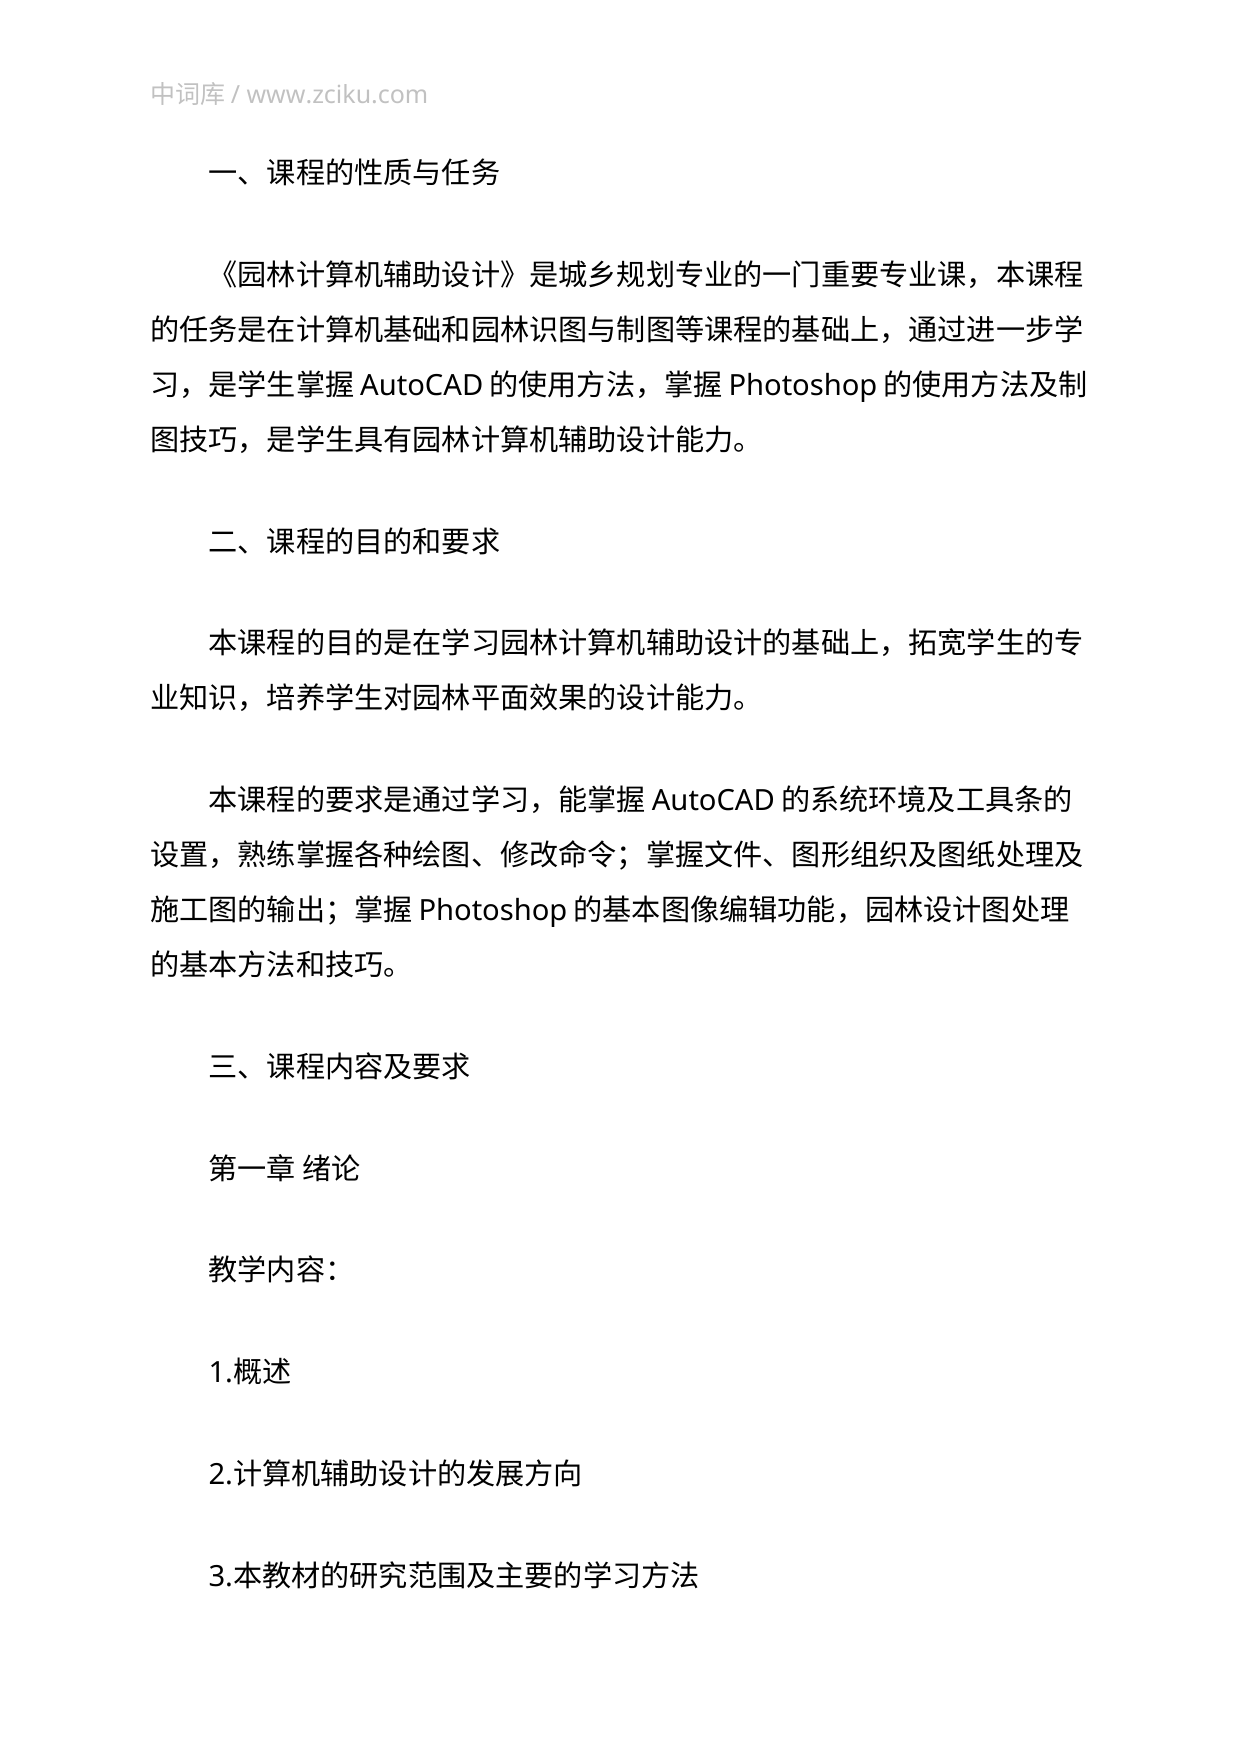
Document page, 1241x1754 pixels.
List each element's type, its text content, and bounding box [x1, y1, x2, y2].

text 二、课程的目的和要求 [150, 518, 1090, 561]
text 本课程的要求是通过学习，能掌握AutoCAD的系统环境及工具条的设置，熟练掌握各种绘图、修改命令；掌握文件、图形组织及图纸处理及施工图的输出；掌握Photoshop的基本图像编辑功能，园林设计图处理的基本方法和技巧。 [150, 777, 1090, 984]
text 一、课程的性质与任务 [150, 150, 1090, 192]
text 1.概述 [150, 1349, 1090, 1391]
text 本课程的目的是在学习园林计算机辅助设计的基础上，拓宽学生的专业知识，培养学生对园林平面效果的设计能力。 [150, 620, 1090, 717]
text 《园林计算机辅助设计》是城乡规划专业的一门重要专业课，本课程的任务是在计算机基础和园林识图与制图等课程的基础上，通过进一步学习，是学生掌握AutoCAD的使用方法，掌握Photoshop的使用方法及制图技巧，是学生具有园林计算机辅助设计能力。 [150, 252, 1090, 459]
text 教学内容： [150, 1247, 1090, 1289]
text 第一章 绪论 [150, 1145, 1090, 1187]
text 三、课程内容及要求 [150, 1043, 1090, 1086]
text 2.计算机辅助设计的发展方向 [150, 1451, 1090, 1493]
text 3.本教材的研究范围及主要的学习方法 [150, 1553, 1090, 1595]
